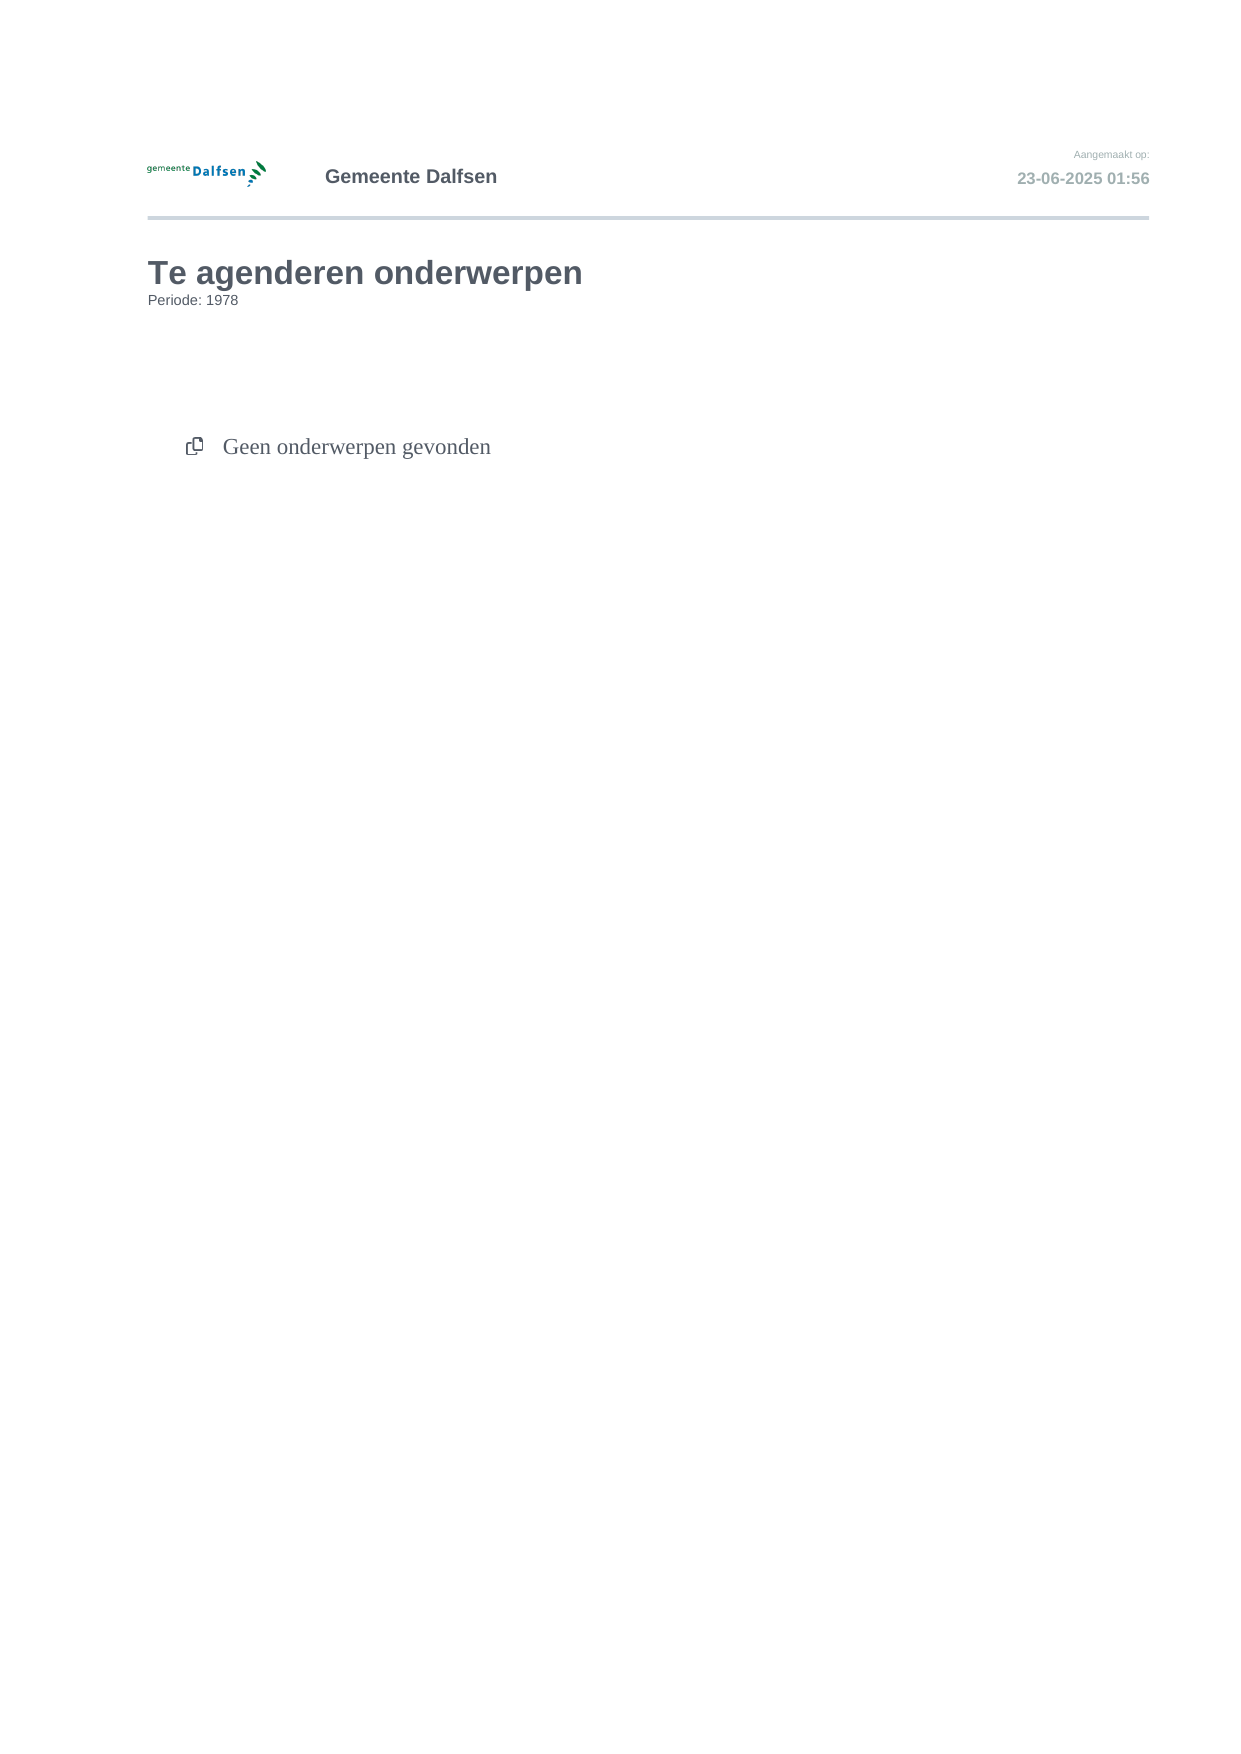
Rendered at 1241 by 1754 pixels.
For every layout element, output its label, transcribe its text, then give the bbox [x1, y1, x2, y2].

picture [147, 161, 266, 187]
table_header Te agenderen onderwerpen [148, 245, 727, 292]
list Geen onderwerpen gevonden [185, 433, 1093, 459]
picture [186, 437, 203, 455]
table_header Gemeente Dalfsen [325, 148, 727, 188]
table_header Aangemaakt op: [727, 148, 1149, 161]
table_cell 23-06-2025 01:56 [727, 161, 1149, 188]
table_header [148, 148, 325, 188]
picture [147, 216, 1150, 220]
table_cell Periode: 1978 [148, 292, 727, 325]
